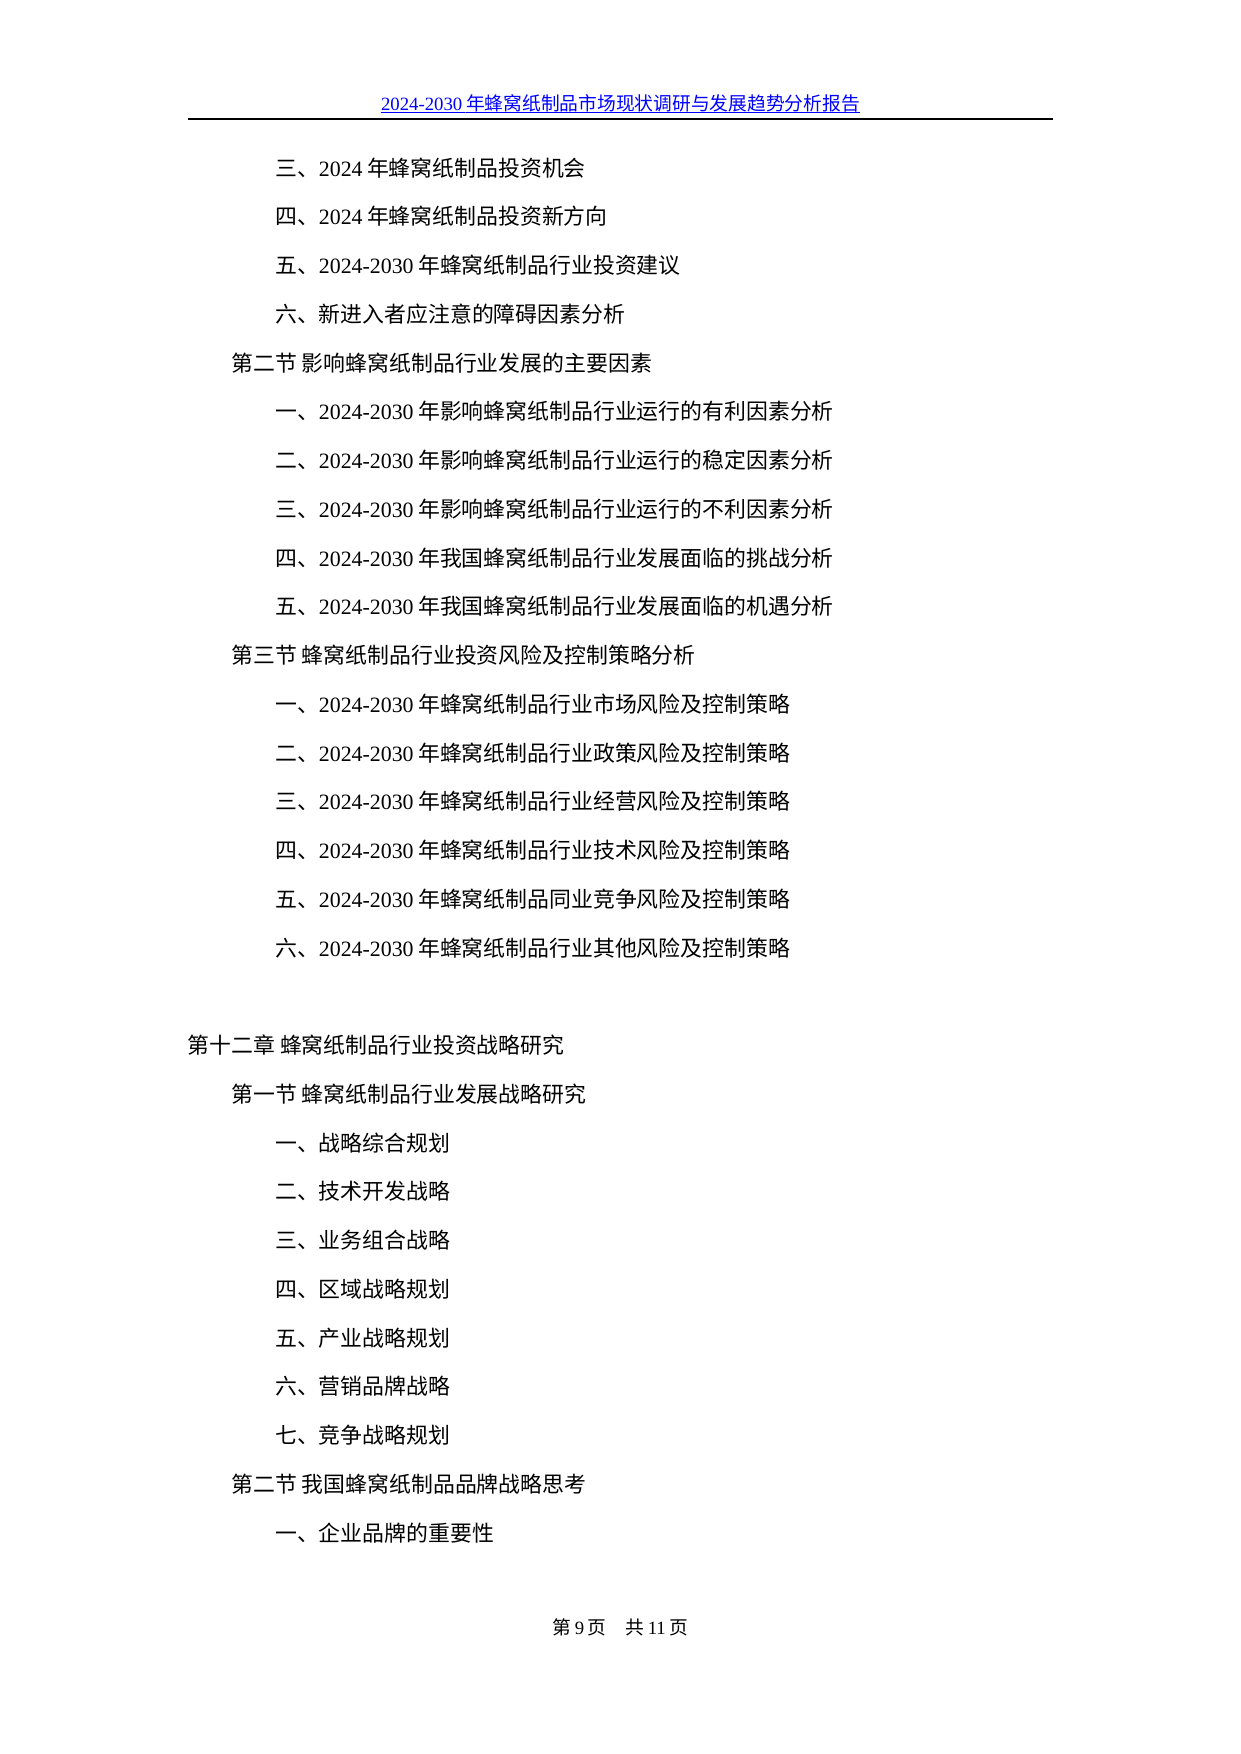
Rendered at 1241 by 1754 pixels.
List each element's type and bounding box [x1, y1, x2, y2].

text [187, 150, 1053, 1548]
